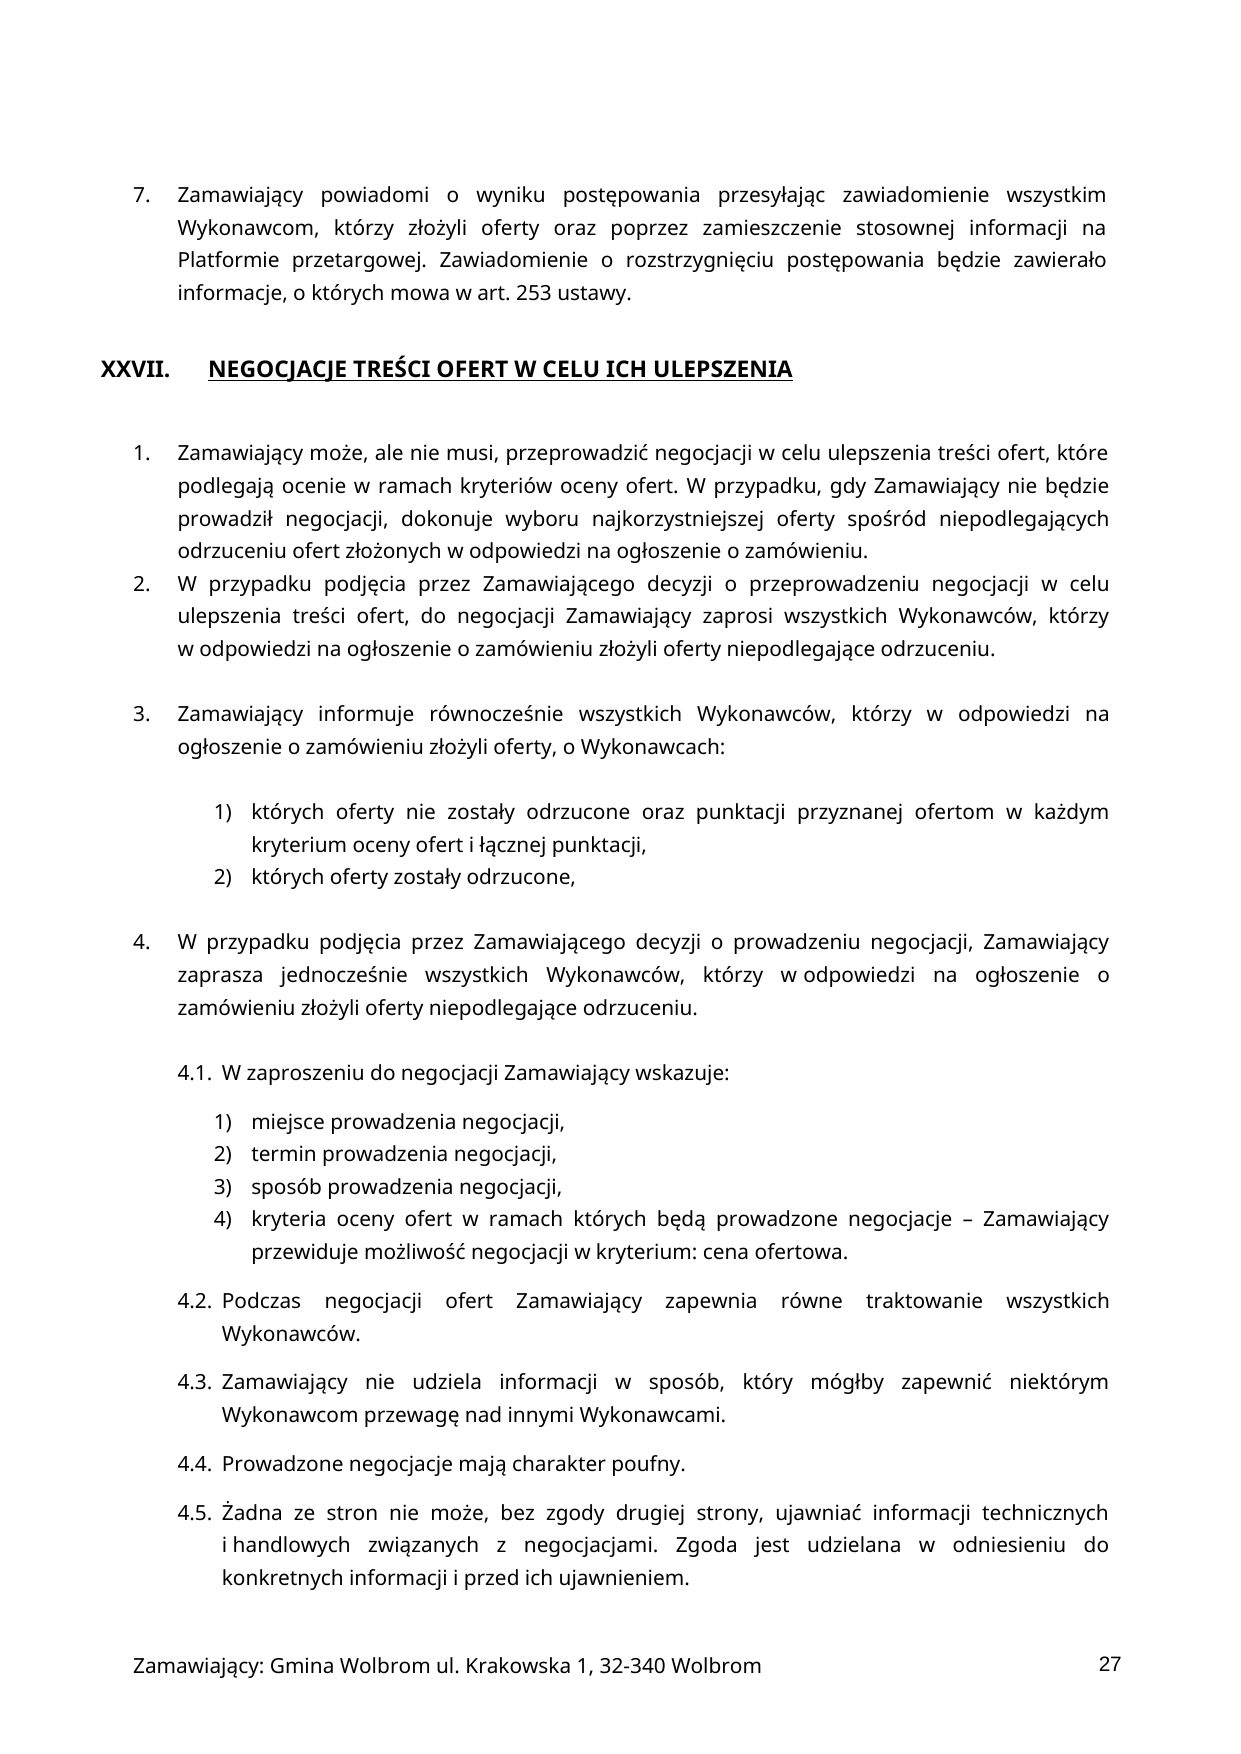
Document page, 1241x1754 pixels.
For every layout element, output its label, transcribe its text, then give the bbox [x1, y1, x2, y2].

list W zaproszeniu do negocjacji Zamawiający wskazuje: [177, 1058, 1110, 1086]
list kryteria oceny ofert w ramach których będą prowadzone negocjacje – Zamawiający przewiduje możliwość negocjacji w kryterium: cena ofertowa. [213, 1204, 1110, 1266]
list Podczas negocjacji ofert Zamawiający zapewnia równe traktowanie wszystkich Wykonawców. [177, 1286, 1110, 1347]
list Zamawiający nie udziela informacji w sposób, który mógłby zapewnić niektórym Wykonawcom przewagę nad innymi Wykonawcami. [177, 1367, 1110, 1428]
list których oferty zostały odrzucone, [213, 862, 1110, 891]
list Zamawiający może, ale nie musi, przeprowadzić negocjacji w celu ulepszenia treści ofert, które podlegają ocenie w ramach kryteriów oceny ofert. W przypadku, gdy Zamawiający nie będzie prowadził negocjacji, dokonuje wyboru najkorzystniejszej oferty spośród niepodlegających odrzuceniu ofert złożonych w odpowiedzi na ogłoszenie o zamówieniu. [133, 438, 1110, 565]
list Zamawiający informuje równocześnie wszystkich Wykonawców, którzy w odpowiedzi na ogłoszenie o zamówieniu złożyli oferty, o Wykonawcach: [133, 699, 1110, 760]
list W przypadku podjęcia przez Zamawiającego decyzji o prowadzeniu negocjacji, Zamawiający zaprasza jednocześnie wszystkich Wykonawców, którzy w odpowiedzi na ogłoszenie o zamówieniu złożyli oferty niepodlegające odrzuceniu. [133, 927, 1110, 1021]
list Zamawiający powiadomi o wyniku postępowania przesyłając zawiadomienie wszystkim Wykonawcom, którzy złożyli oferty oraz poprzez zamieszczenie stosownej informacji na Platformie przetargowej. Zawiadomienie o rozstrzygnięciu postępowania będzie zawierało informacje, o których mowa w art. 253 ustawy. [133, 180, 1107, 307]
list W przypadku podjęcia przez Zamawiającego decyzji o przeprowadzeniu negocjacji w celu ulepszenia treści ofert, do negocjacji Zamawiający zaprosi wszystkich Wykonawców, którzy w odpowiedzi na ogłoszenie o zamówieniu złożyli oferty niepodlegające odrzuceniu. [133, 569, 1110, 662]
list sposób prowadzenia negocjacji, [213, 1172, 1110, 1200]
list których oferty nie zostały odrzucone oraz punktacji przyznanej ofertom w każdym kryterium oceny ofert i łącznej punktacji, [213, 797, 1110, 858]
list Prowadzone negocjacje mają charakter poufny. [177, 1449, 1110, 1477]
list NEGOCJACJE TREŚCI OFERT W CELU ICH ULEPSZENIA [170, 353, 1107, 384]
list Żadna ze stron nie może, bez zgody drugiej strony, ujawniać informacji technicznych i handlowych związanych z negocjacjami. Zgoda jest udzielana w odniesieniu do konkretnych informacji i przed ich ujawnieniem. [177, 1498, 1110, 1591]
list miejsce prowadzenia negocjacji, [213, 1107, 1110, 1135]
list termin prowadzenia negocjacji, [213, 1139, 1110, 1168]
